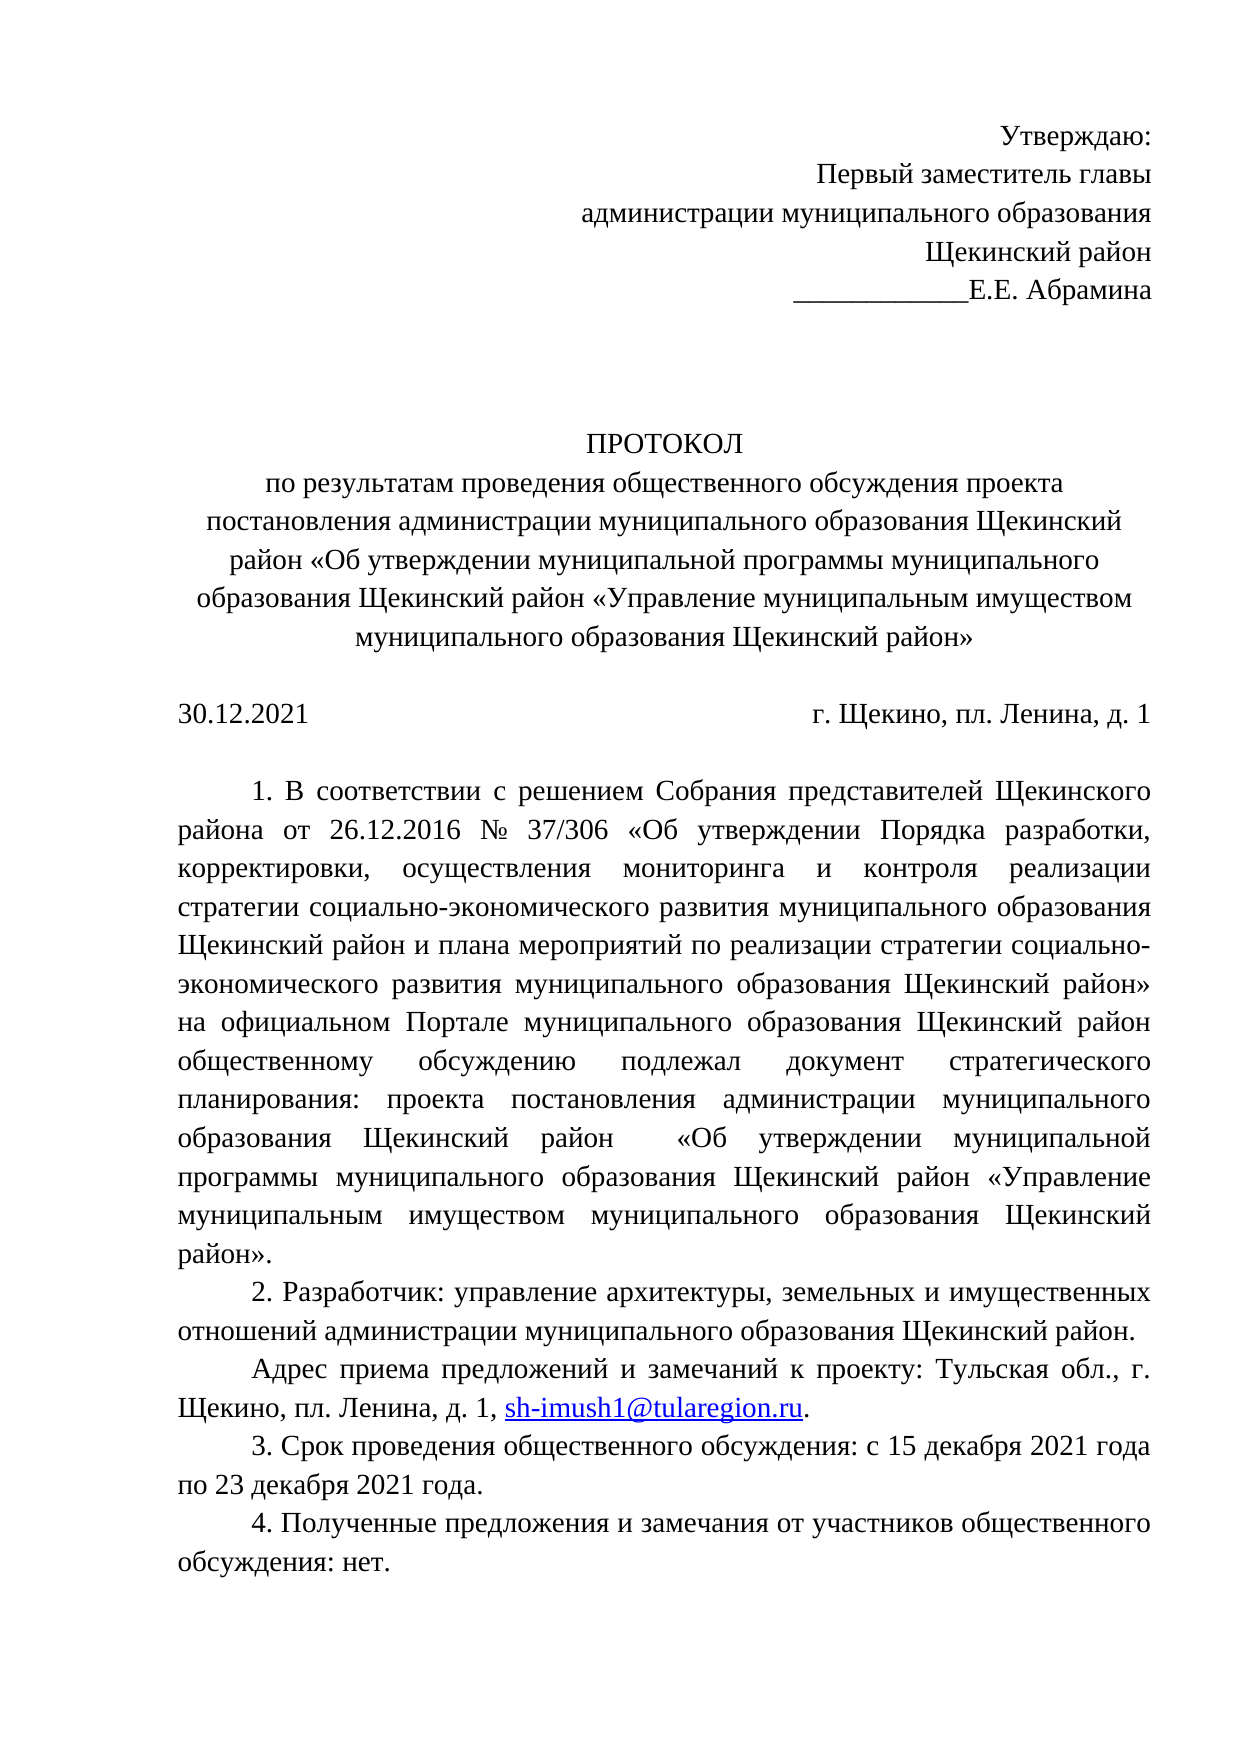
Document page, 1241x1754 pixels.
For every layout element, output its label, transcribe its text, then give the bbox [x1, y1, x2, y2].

text Щекинский район [177, 234, 1152, 267]
text ____________Е.Е. Абрамина [177, 272, 1152, 306]
text Адрес приема предложений и замечаний к проекту: Тульская обл., г. Щекино, пл. Ленина, д. 1, sh-imush1@tularegion.ru. [177, 1351, 1152, 1423]
text 1. В соответствии с решением Собрания представителей Щекинского района от 26.12.2016 № 37/306 «Об утверждении Порядка разработки, корректировки, осуществления мониторинга и контроля реализации стратегии социально-экономического развития муниципального образования Щекинский район и плана мероприятий по реализации стратегии социально-экономического развития муниципального образования Щекинский район» на официальном Портале муниципального образования Щекинский район общественному обсуждению подлежал документ стратегического планирования: проекта постановления администрации муниципального образования Щекинский район «Об утверждении муниципальной программы муниципального образования Щекинский район «Управление муниципальным имуществом муниципального образования Щекинский район». [177, 773, 1152, 1269]
text 2. Разработчик: управление архитектуры, земельных и имущественных отношений администрации муниципального образования Щекинский район. [177, 1274, 1152, 1346]
text 30.12.2021 г. Щекино, пл. Ленина, д. 1 [177, 696, 1152, 730]
text по результатам проведения общественного обсуждения проекта [177, 465, 1152, 498]
text 3. Срок проведения общественного обсуждения: с 15 декабря 2021 года по 23 декабря 2021 года. [177, 1428, 1152, 1501]
text Утверждаю: [177, 118, 1152, 152]
text постановления администрации муниципального образования Щекинский район «Об утверждении муниципальной программы муниципального образования Щекинский район «Управление муниципальным имуществом муниципального образования Щекинский район» [177, 503, 1152, 653]
text администрации муниципального образования [177, 195, 1152, 229]
text ПРОТОКОЛ [177, 426, 1152, 460]
text Первый заместитель главы [177, 157, 1152, 190]
text 4. Полученные предложения и замечания от участников общественного обсуждения: нет. [177, 1506, 1152, 1578]
